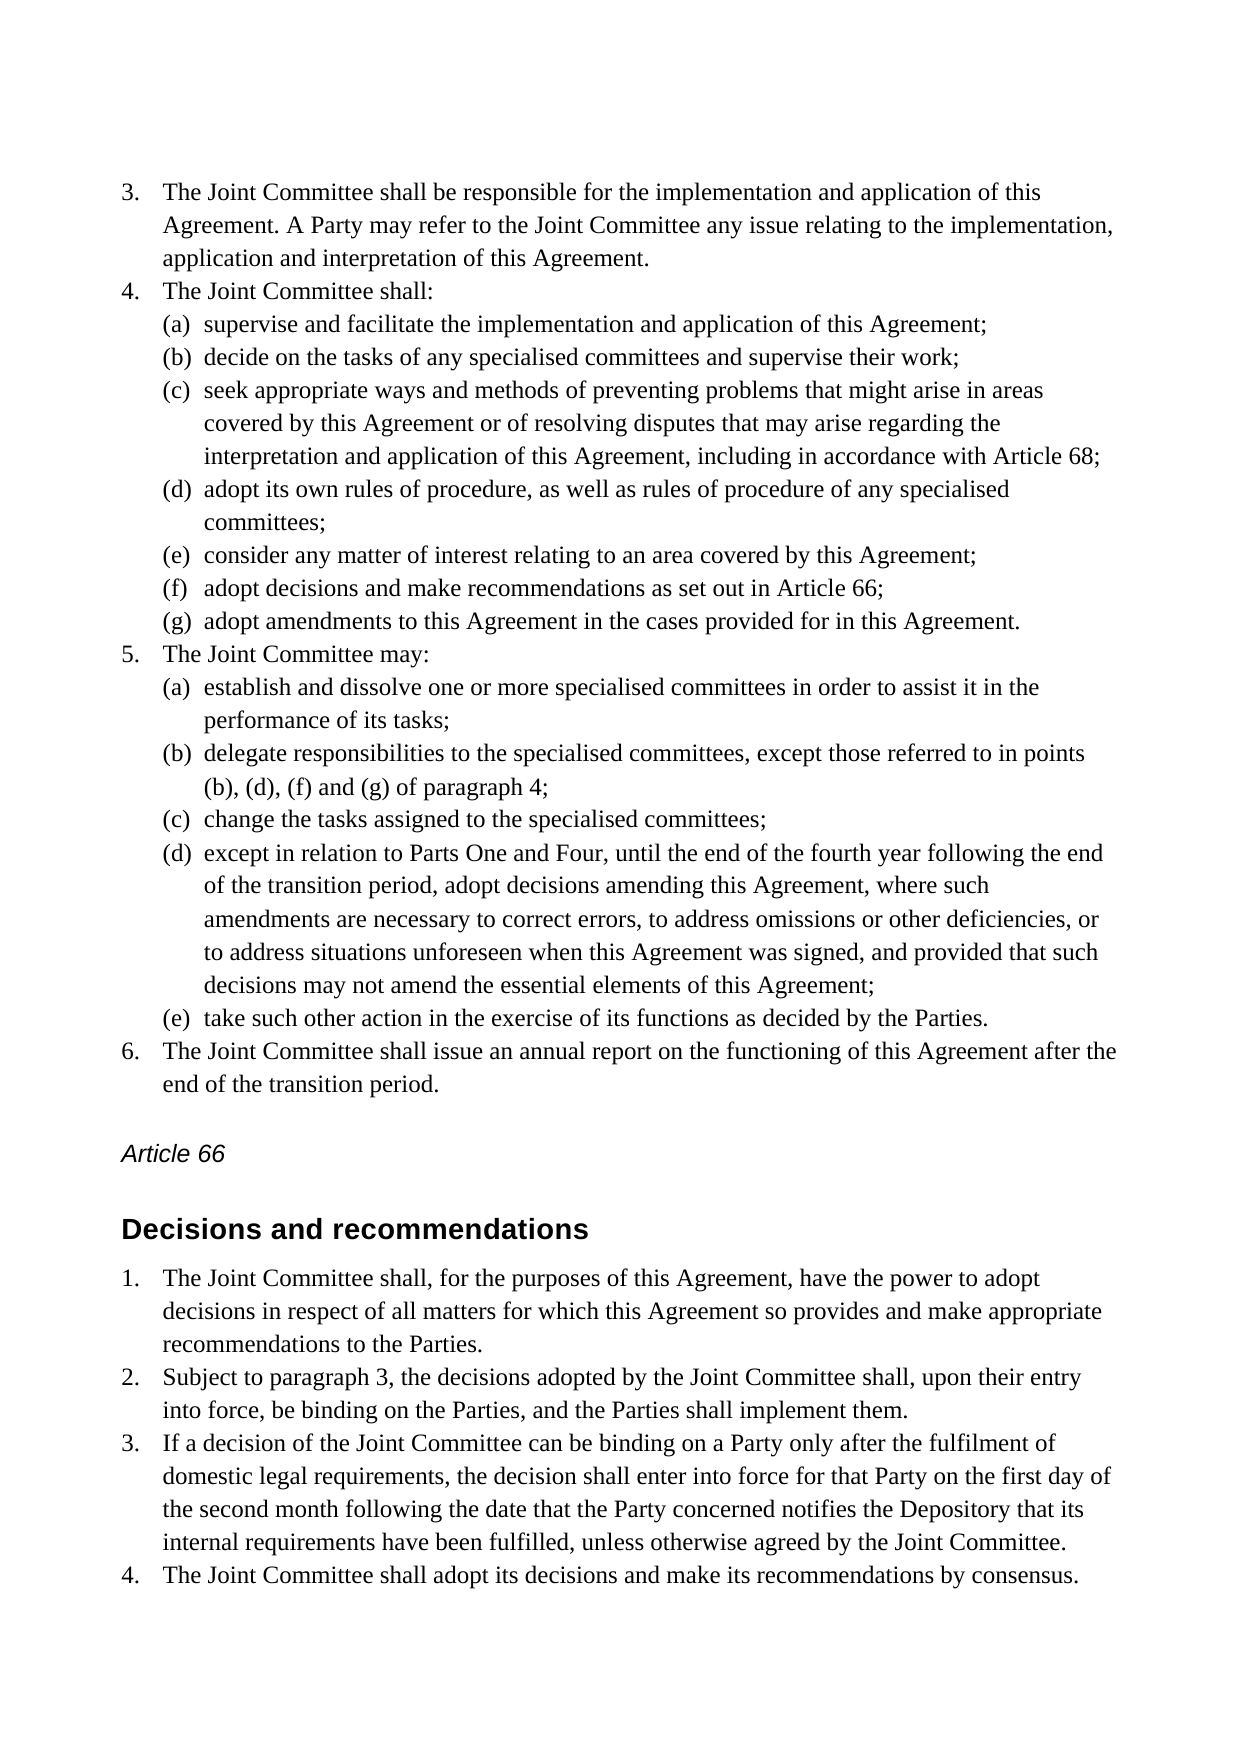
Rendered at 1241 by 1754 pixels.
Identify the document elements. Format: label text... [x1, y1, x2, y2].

list 1. The Joint Committee shall, for the purposes of this Agreement, have the power to adopt decisions in respect of all matters for which this Agreement so provides and make appropriate recommendations to the Parties. [121, 1263, 1119, 1358]
list (d) except in relation to Parts One and Four, until the end of the fourth year following the end of the transition period, adopt decisions amending this Agreement, where such amendments are necessary to correct errors, to address omissions or other deficiencies, or to address situations unforeseen when this Agreement was signed, and provided that such decisions may not amend the essential elements of this Agreement; [162, 838, 1119, 998]
list (c) change the tasks assigned to the specialised committees; [162, 804, 1119, 833]
list 6. The Joint Committee shall issue an annual report on the functioning of this Agreement after the end of the transition period. [121, 1036, 1119, 1097]
list (b) delegate responsibilities to the specialised committees, except those referred to in points (b), (d), (f) and (g) of paragraph 4; [162, 738, 1119, 800]
list 3. If a decision of the Joint Committee can be binding on a Party only after the fulfilment of domestic legal requirements, the decision shall enter into force for that Party on the first day of the second month following the date that the Party concerned notifies the Depository that its internal requirements have been fulfilled, unless otherwise agreed by the Joint Committee. [121, 1428, 1119, 1556]
list 5. The Joint Committee may: [121, 639, 1119, 668]
text Article 66 [121, 1139, 1119, 1168]
list 4. The Joint Committee shall: [121, 276, 1119, 305]
list (e) consider any matter of interest relating to an area covered by this Agreement; [162, 540, 1119, 569]
list (a) establish and dissolve one or more specialised committees in order to assist it in the performance of its tasks; [162, 672, 1119, 734]
list (g) adopt amendments to this Agreement in the cases provided for in this Agreement. [162, 606, 1119, 635]
list (a) supervise and facilitate the implementation and application of this Agreement; [162, 309, 1119, 338]
list (d) adopt its own rules of procedure, as well as rules of procedure of any specialised committees; [162, 474, 1119, 536]
list 4. The Joint Committee shall adopt its decisions and make its recommendations by consensus. [121, 1560, 1119, 1589]
list (b) decide on the tasks of any specialised committees and supervise their work; [162, 342, 1119, 371]
list 2. Subject to paragraph 3, the decisions adopted by the Joint Committee shall, upon their entry into force, be binding on the Parties, and the Parties shall implement them. [121, 1362, 1119, 1424]
list (e) take such other action in the exercise of its functions as decided by the Parties. [162, 1003, 1119, 1031]
subtitle Decisions and recommendations [121, 1212, 1119, 1245]
list (c) seek appropriate ways and methods of preventing problems that might arise in areas covered by this Agreement or of resolving disputes that may arise regarding the interpretation and application of this Agreement, including in accordance with Article 68; [162, 375, 1119, 470]
list 3. The Joint Committee shall be responsible for the implementation and application of this Agreement. A Party may refer to the Joint Committee any issue relating to the implementation, application and interpretation of this Agreement. [121, 177, 1119, 272]
list (f) adopt decisions and make recommendations as set out in Article 66; [162, 573, 1119, 602]
